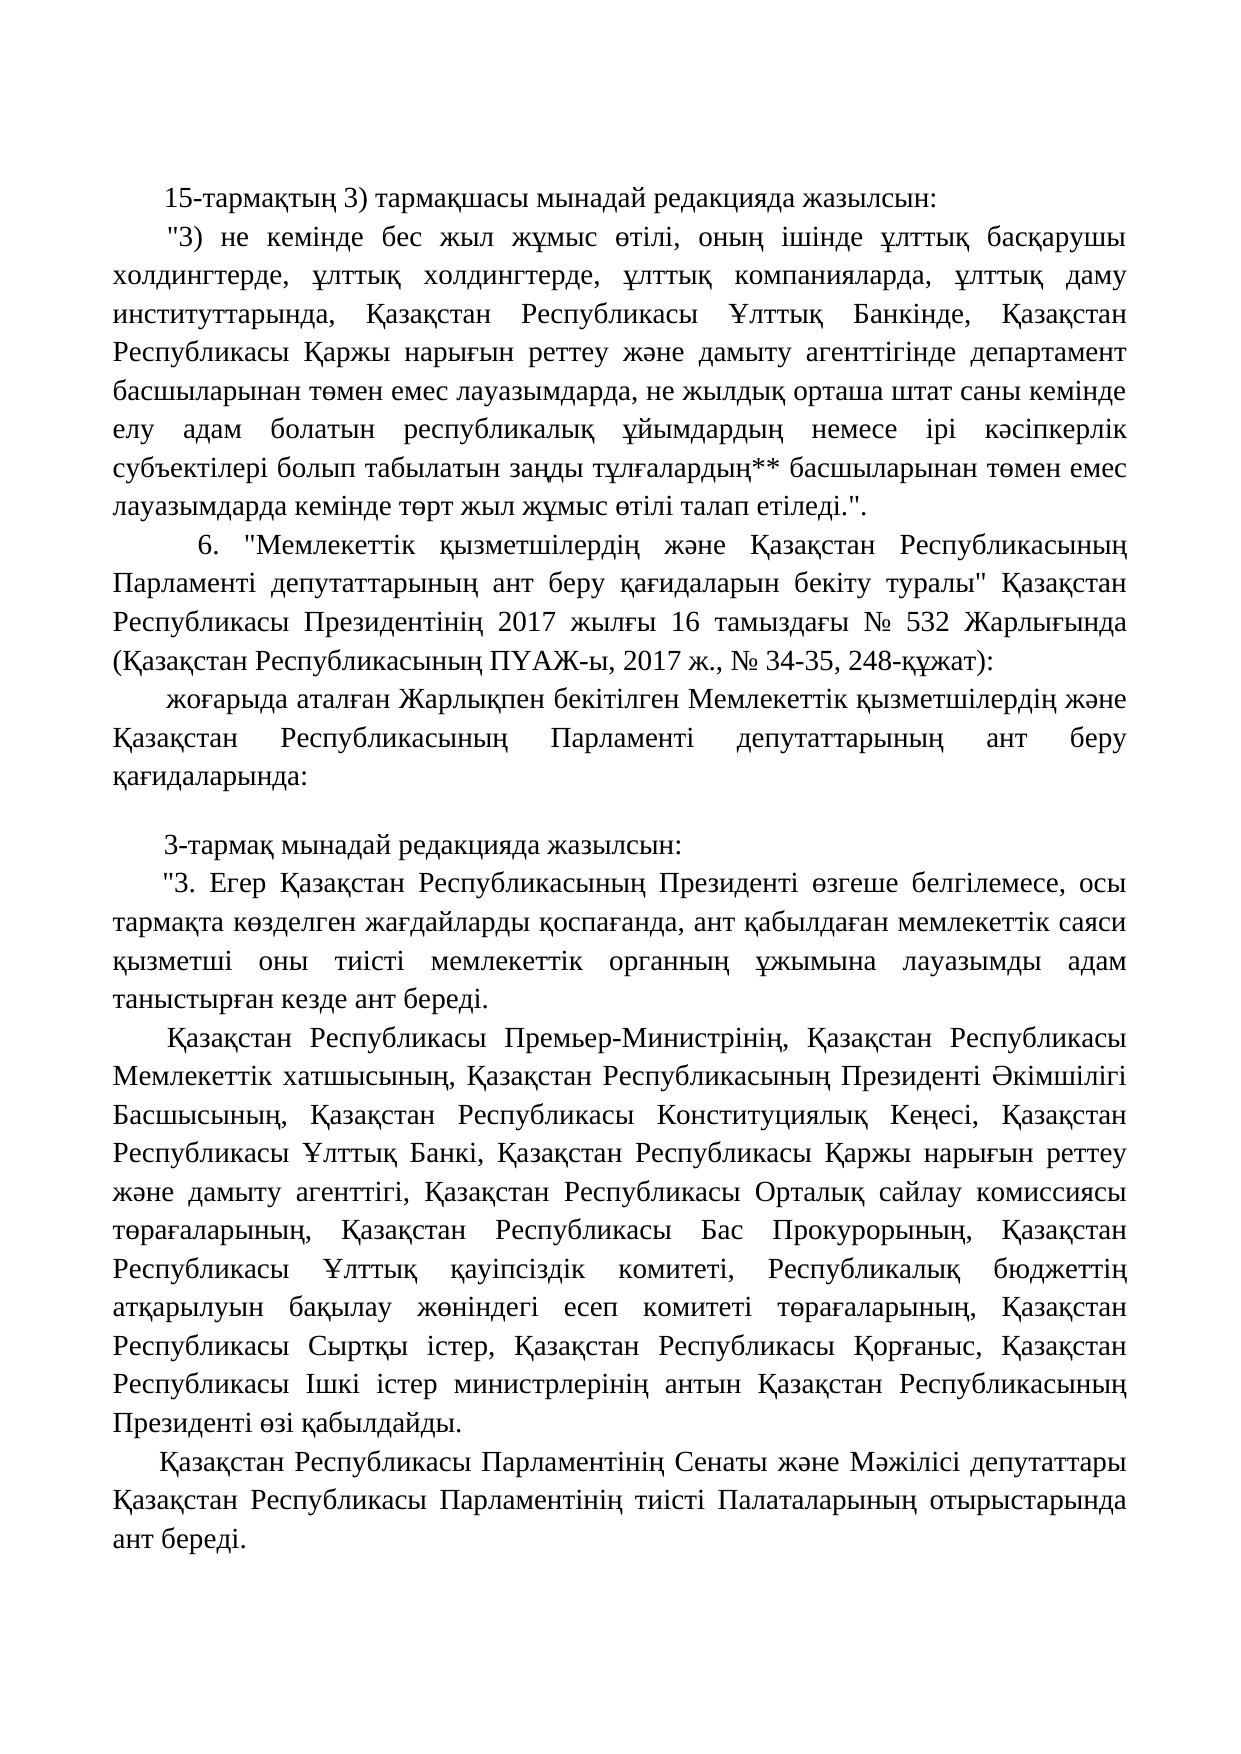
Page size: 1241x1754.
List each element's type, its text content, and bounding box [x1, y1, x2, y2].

text 3-тармақ мынадай редакцияда жазылсын: [112, 827, 1128, 861]
text Қазақстан Республикасы Парламентінің Сенаты және Мәжілісі депутаттары Қазақстан Республикасы Парламентінің тиісті Палаталарының отырыстарында ант береді. [112, 1444, 1128, 1554]
text жоғарыда аталған Жарлықпен бекітілген Мемлекеттік қызметшілердің және Қазақстан Республикасының Парламенті депутаттарының ант беру қағидаларында: [112, 681, 1128, 792]
text Қазақстан Республикасы Премьер-Министрінің, Қазақстан Республикасы Мемлекеттік хатшысының, Қазақстан Республикасының Президенті Әкімшілігі Басшысының, Қазақстан Республикасы Конституциялық Кеңесі, Қазақстан Республикасы Ұлттық Банкі, Қазақстан Республикасы Қаржы нарығын реттеу және дамыту агенттігі, Қазақстан Республикасы Орталық сайлау комиссиясы төрағаларының, Қазақстан Республикасы Бас Прокурорының, Қазақстан Республикасы Ұлттық қауіпсіздік комитеті, Республикалық бюджеттің атқарылуын бақылау жөніндегі есеп комитеті төрағаларының, Қазақстан Республикасы Сыртқы істер, Қазақстан Республикасы Қорғаныс, Қазақстан Республикасы Ішкі істер министрлерінің антын Қазақстан Республикасының Президенті өзі қабылдайды. [112, 1020, 1128, 1439]
text "3. Егер Қазақстан Республикасының Президенті өзгеше белгілемесе, осы тармақта көзделген жағдайларды қоспағанда, ант қабылдаған мемлекеттік саяси қызметші оны тиісті мемлекеттік органның ұжымына лауазымды адам таныстырған кезде ант береді. [112, 866, 1128, 1015]
text 15-тармақтың 3) тармақшасы мынадай редакцияда жазылсын: [112, 180, 1128, 214]
text 6. "Мемлекеттік қызметшілердің және Қазақстан Республикасының Парламенті депутаттарының ант беру қағидаларын бекіту туралы" Қазақстан Республикасы Президентінің 2017 жылғы 16 тамыздағы № 532 Жарлығында (Қазақстан Республикасының ПҮАЖ-ы, 2017 ж., № 34-35, 248-құжат): [112, 527, 1128, 676]
text "3) не кемінде бес жыл жұмыс өтілі, оның ішінде ұлттық басқарушы холдингтерде, ұлттық холдингтерде, ұлттық компанияларда, ұлттық даму институттарында, Қазақстан Республикасы Ұлттық Банкінде, Қазақстан Республикасы Қаржы нарығын реттеу және дамыту агенттігінде департамент басшыларынан төмен емес лауазымдарда, не жылдық орташа штат саны кемінде елу адам болатын республикалық ұйымдардың немесе ірі кәсіпкерлік субъектілері болып табылатын заңды тұлғалардың** басшыларынан төмен емес лауазымдарда кемінде төрт жыл жұмыс өтілі талап етіледі.". [112, 219, 1128, 522]
